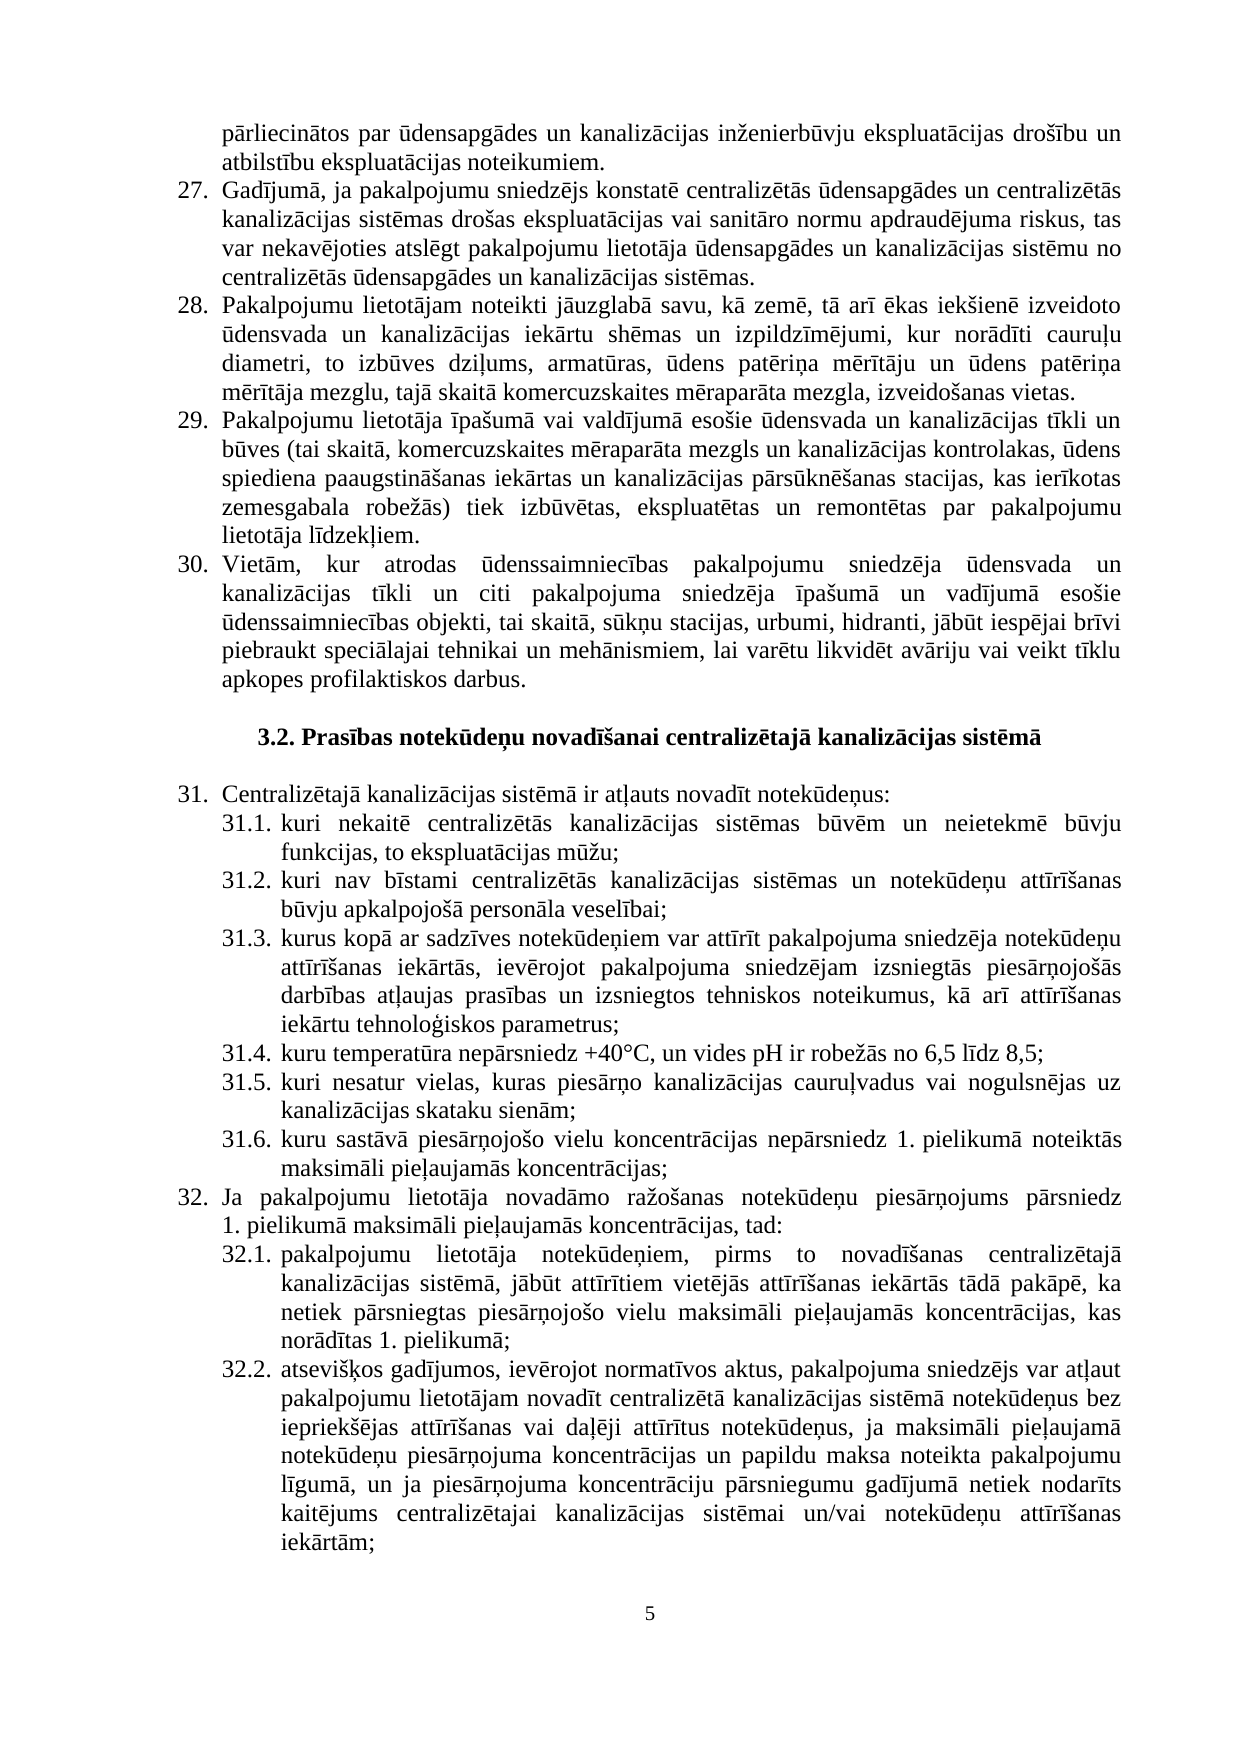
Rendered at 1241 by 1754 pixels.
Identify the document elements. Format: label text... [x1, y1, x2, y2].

list Pakalpojumu lietotāja īpašumā vai valdījumā esošie ūdensvada un kanalizācijas tīkli un būves (tai skaitā, komercuzskaites mēraparāta mezgls un kanalizācijas kontrolakas, ūdens spiediena paaugstināšanas iekārtas un kanalizācijas pārsūknēšanas stacijas, kas ierīkotas zemesgabala robežās) tiek izbūvētas, ekspluatētas un remontētas par pakalpojumu lietotāja līdzekļiem. [177, 406, 1122, 549]
list Pakalpojumu lietotājam noteikti jāuzglabā savu, kā zemē, tā arī ēkas iekšienē izveidoto ūdensvada un kanalizācijas iekārtu shēmas un izpildzīmējumi, kur norādīti cauruļu diametri, to izbūves dziļums, armatūras, ūdens patēriņa mērītāju un ūdens patēriņa mērītāja mezglu, tajā skaitā komercuzskaites mēraparāta mezgla, izveidošanas vietas. [177, 291, 1122, 406]
list kuru sastāvā piesārņojošo vielu koncentrācijas nepārsniedz 1. pielikumā noteiktās maksimāli pieļaujamās koncentrācijas; [222, 1124, 1122, 1182]
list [177, 118, 1122, 176]
list atsevišķos gadījumos, ievērojot normatīvos aktus, pakalpojuma sniedzējs var atļaut pakalpojumu lietotājam novadīt centralizētā kanalizācijas sistēmā notekūdeņus bez iepriekšējas attīrīšanas vai daļēji attīrītus notekūdeņus, ja maksimāli pieļaujamā notekūdeņu piesārņojuma koncentrācijas un papildu maksa noteikta pakalpojumu līgumā, un ja piesārņojuma koncentrāciju pārsniegumu gadījumā netiek nodarīts kaitējums centralizētajai kanalizācijas sistēmai un/vai notekūdeņu attīrīšanas iekārtām; [222, 1354, 1122, 1556]
list kuri nesatur vielas, kuras piesārņo kanalizācijas cauruļvadus vai nogulsnējas uz kanalizācijas skataku sienām; [222, 1067, 1122, 1124]
list kuru temperatūra nepārsniedz +40°C, un vides pH ir robežās no 6,5 līdz 8,5; [222, 1038, 1122, 1067]
list Ja pakalpojumu lietotāja novadāmo ražošanas notekūdeņu piesārņojums pārsniedz 1. pielikumā maksimāli pieļaujamās koncentrācijas, tad: [177, 1182, 1122, 1239]
list kuri nekaitē centralizētās kanalizācijas sistēmas būvēm un neietekmē būvju funkcijas, to ekspluatācijas mūžu; [222, 808, 1122, 866]
text 3.2. Prasības notekūdeņu novadīšanai centralizētajā kanalizācijas sistēmā [177, 722, 1122, 751]
list kuri nav bīstami centralizētās kanalizācijas sistēmas un notekūdeņu attīrīšanas būvju apkalpojošā personāla veselībai; [222, 866, 1122, 923]
list Centralizētajā kanalizācijas sistēmā ir atļauts novadīt notekūdeņus: [177, 779, 1122, 808]
list kurus kopā ar sadzīves notekūdeņiem var attīrīt pakalpojuma sniedzēja notekūdeņu attīrīšanas iekārtās, ievērojot pakalpojuma sniedzējam izsniegtās piesārņojošās darbības atļaujas prasības un izsniegtos tehniskos noteikumus, kā arī attīrīšanas iekārtu tehnoloģiskos parametrus; [222, 923, 1122, 1038]
list Vietām, kur atrodas ūdenssaimniecības pakalpojumu sniedzēja ūdensvada un kanalizācijas tīkli un citi pakalpojuma sniedzēja īpašumā un vadījumā esošie ūdenssaimniecības objekti, tai skaitā, sūkņu stacijas, urbumi, hidranti, jābūt iespējai brīvi piebraukt speciālajai tehnikai un mehānismiem, lai varētu likvidēt avāriju vai veikt tīklu apkopes profilaktiskos darbus. [177, 549, 1122, 693]
list pakalpojumu lietotāja notekūdeņiem, pirms to novadīšanas centralizētajā kanalizācijas sistēmā, jābūt attīrītiem vietējās attīrīšanas iekārtās tādā pakāpē, ka netiek pārsniegtas piesārņojošo vielu maksimāli pieļaujamās koncentrācijas, kas norādītas 1. pielikumā; [222, 1239, 1122, 1354]
list Gadījumā, ja pakalpojumu sniedzējs konstatē centralizētās ūdensapgādes un centralizētās kanalizācijas sistēmas drošas ekspluatācijas vai sanitāro normu apdraudējuma riskus, tas var nekavējoties atslēgt pakalpojumu lietotāja ūdensapgādes un kanalizācijas sistēmu no centralizētās ūdensapgādes un kanalizācijas sistēmas. [177, 176, 1122, 291]
